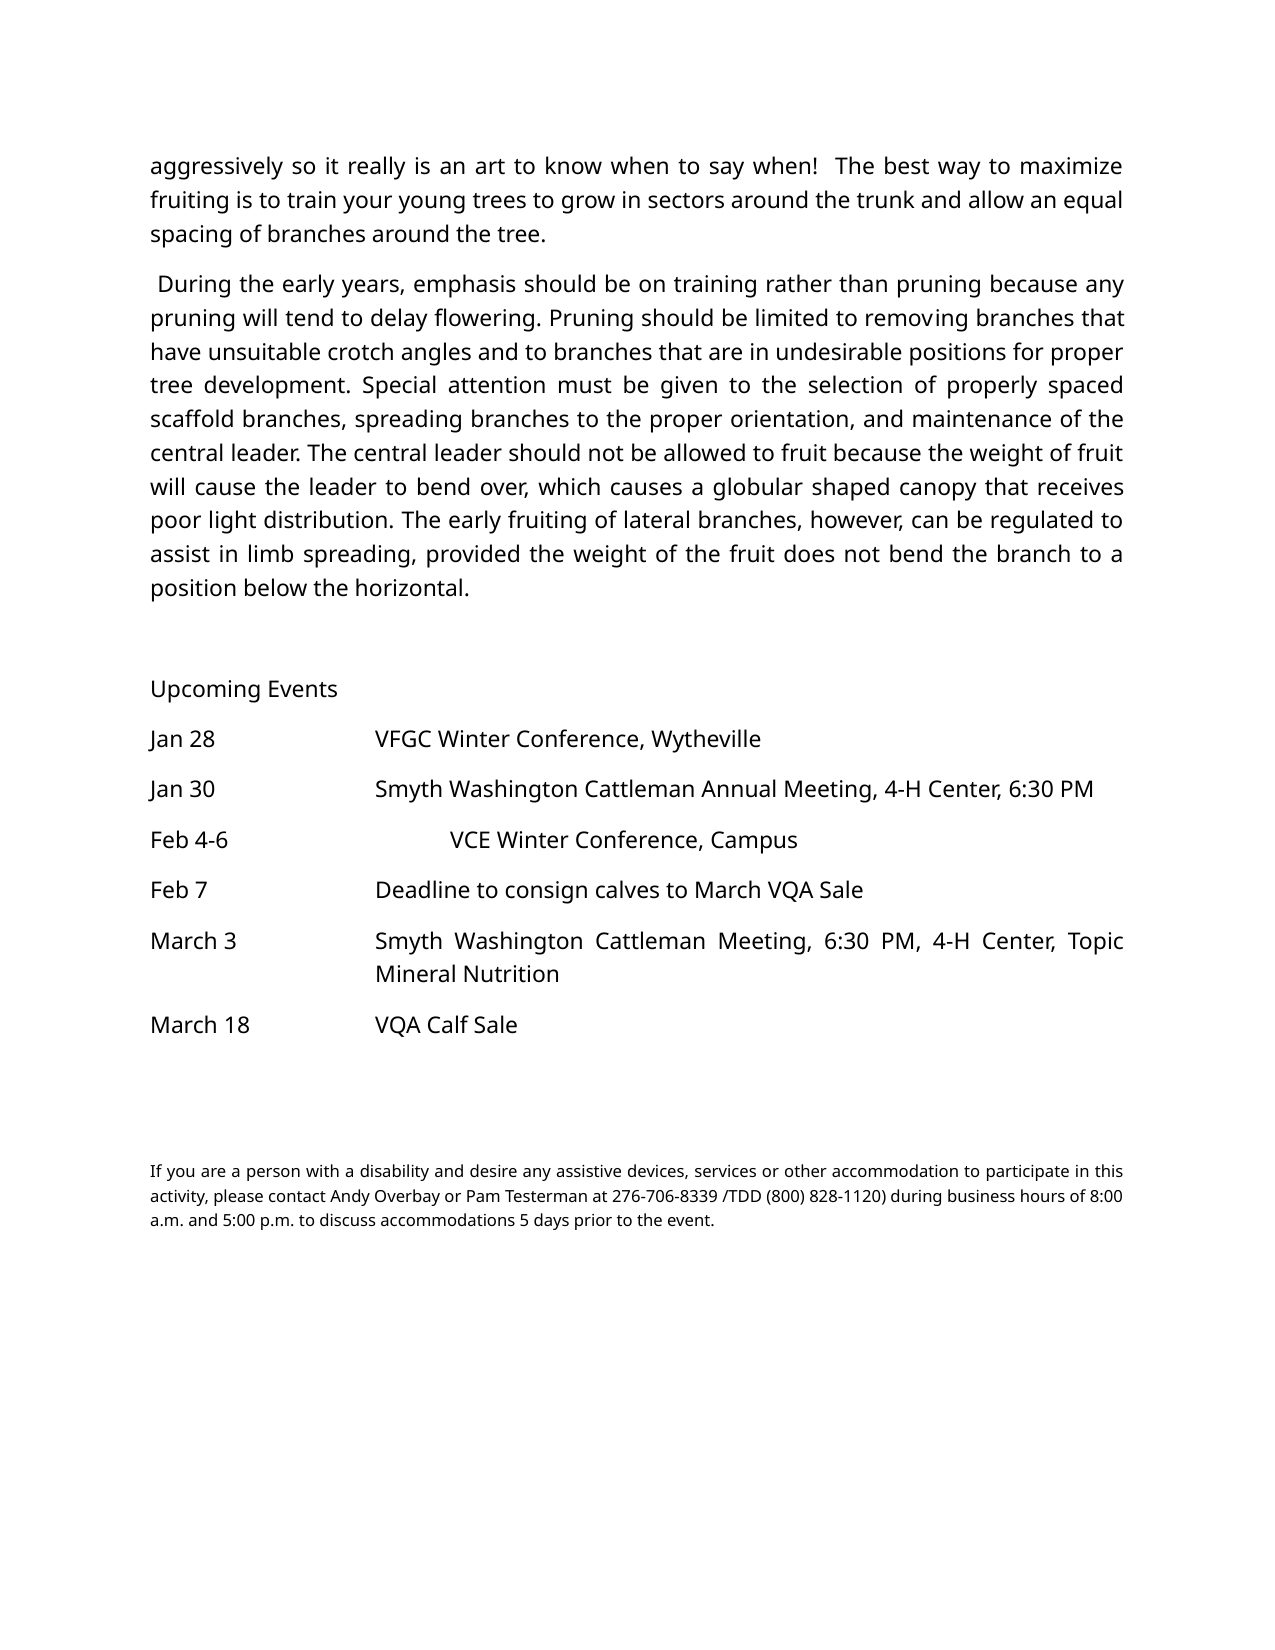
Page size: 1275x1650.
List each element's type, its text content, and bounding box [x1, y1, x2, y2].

text Upcoming Events [150, 672, 1125, 704]
text During the early years, emphasis should be on training rather than pruning because any pruning will tend to delay flowering. Pruning should be limited to removing branches that have unsuitable crotch angles and to branches that are in undesirable positions for proper tree development. Special attention must be given to the selection of properly spaced scaffold branches, spreading branches to the proper orientation, and maintenance of the central leader. The central leader should not be allowed to fruit because the weight of fruit will cause the leader to bend over, which causes a globular shaped canopy that receives poor light distribution. The early fruiting of lateral branches, however, can be regulated to assist in limb spreading, provided the weight of the fruit does not bend the branch to a position below the horizontal. [150, 268, 1125, 603]
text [150, 150, 1125, 249]
text March 18 VQA Calf Sale [150, 1009, 1125, 1040]
text March 3 Smyth Washington Cattleman Meeting, 6:30 PM, 4-H Center, Topic Mineral Nutrition [150, 924, 1125, 989]
text Feb 7 Deadline to consign calves to March VQA Sale [150, 874, 1125, 905]
text Jan 30 Smyth Washington Cattleman Annual Meeting, 4-H Center, 6:30 PM [150, 773, 1125, 804]
text If you are a person with a disability and desire any assistive devices, services or other accommodation to participate in this activity, please contact Andy Overbay or Pam Testerman at 276-706-8339 /TDD (800) 828-1120) during business hours of 8:00 a.m. and 5:00 p.m. to discuss accommodations 5 days prior to the event. [150, 1160, 1125, 1232]
text Feb 4-6 VCE Winter Conference, Campus [150, 824, 1125, 855]
text Jan 28 VFGC Winter Conference, Wytheville [150, 723, 1125, 754]
